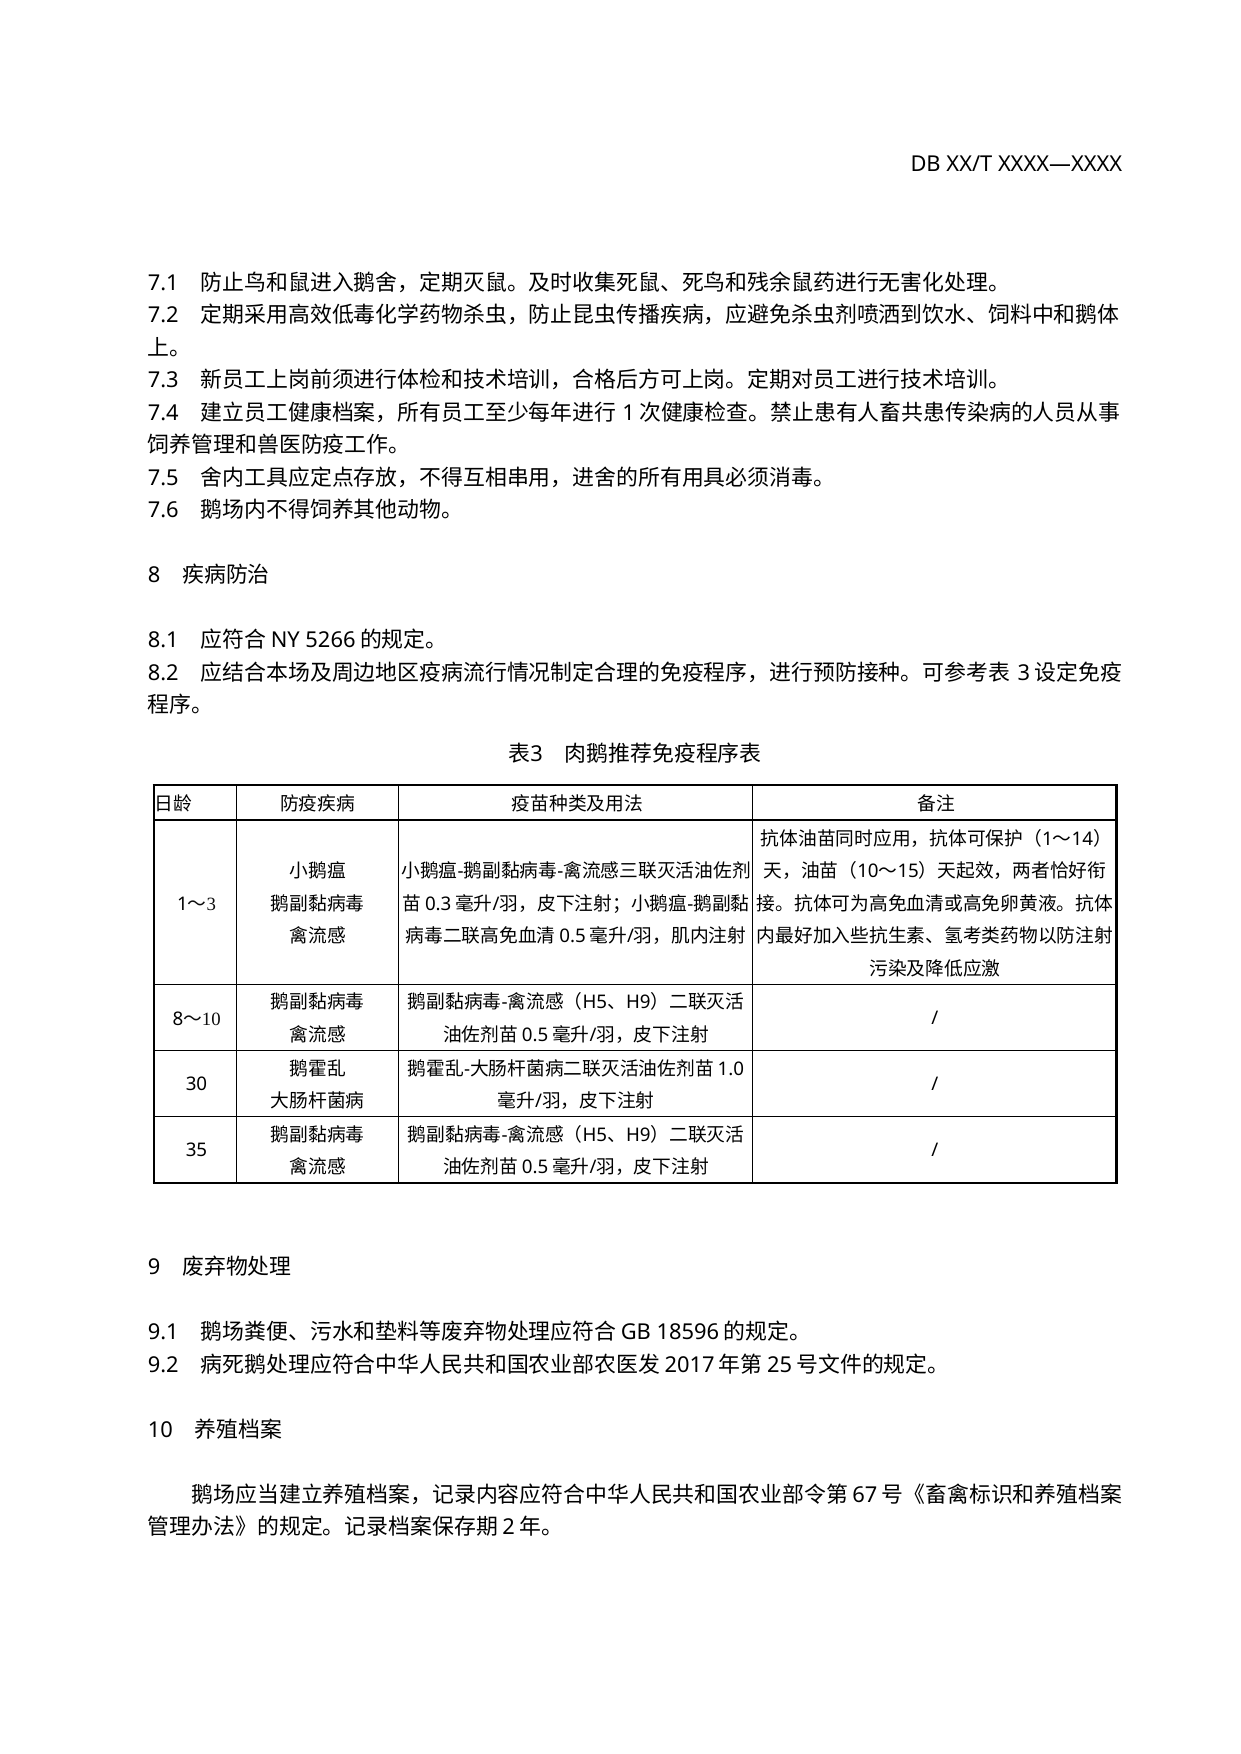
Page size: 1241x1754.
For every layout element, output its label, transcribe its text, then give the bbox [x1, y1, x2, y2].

table_cell 鹅霍乱-大肠杆菌病二联灭活油佐剂苗1.0毫升/羽，皮下注射 [399, 1051, 752, 1116]
text 防止鸟和鼠进入鹅舍，定期灭鼠。及时收集死鼠、死鸟和残余鼠药进行无害化处理。 [148, 264, 1122, 297]
table_cell 8～10 [155, 985, 236, 1049]
text 鹅场粪便、污水和垫料等废弃物处理应符合GB 18596的规定。 [148, 1314, 1122, 1346]
table_cell 抗体油苗同时应用，抗体可保护（1～14）天，油苗（10～15）天起效，两者恰好衔接。抗体可为高免血清或高免卵黄液。抗体内最好加入些抗生素、氢考类药物以防注射污染及降低应激 [753, 821, 1115, 983]
table_header 疫苗种类及用法 [399, 786, 752, 819]
text 建立员工健康档案，所有员工至少每年进行1次健康检查。禁止患有人畜共患传染病的人员从事饲养管理和兽医防疫工作。 [148, 394, 1122, 459]
table_cell 鹅副黏病毒-禽流感（H5、H9）二联灭活油佐剂苗0.5毫升/羽，皮下注射 [399, 1117, 752, 1182]
table_cell 鹅副黏病毒-禽流感（H5、H9）二联灭活油佐剂苗0.5毫升/羽，皮下注射 [399, 985, 752, 1049]
text 新员工上岗前须进行体检和技术培训，合格后方可上岗。定期对员工进行技术培训。 [148, 362, 1122, 394]
table_cell / [753, 1051, 1115, 1116]
table_cell 小鹅瘟 鹅副黏病毒 禽流感 [237, 821, 398, 983]
table_cell 鹅霍乱 大肠杆菌病 [237, 1051, 398, 1116]
text 应符合NY 5266的规定。 [148, 622, 1122, 654]
text 应结合本场及周边地区疫病流行情况制定合理的免疫程序，进行预防接种。可参考表3设定免疫程序。 [148, 654, 1122, 719]
table_cell 鹅副黏病毒 禽流感 [237, 985, 398, 1049]
table_cell 小鹅瘟-鹅副黏病毒-禽流感三联灭活油佐剂苗0.3毫升/羽，皮下注射；小鹅瘟-鹅副黏病毒二联高免血清0.5毫升/羽，肌内注射 [399, 821, 752, 983]
text 肉鹅推荐免疫程序表 [148, 736, 1122, 768]
text 病死鹅处理应符合中华人民共和国农业部农医发2017年第25号文件的规定。 [148, 1346, 1122, 1379]
table_cell / [753, 985, 1115, 1049]
table_header 日龄 [155, 786, 236, 819]
text 鹅场内不得饲养其他动物。 [148, 492, 1122, 524]
text 养殖档案 [148, 1411, 1122, 1444]
table_cell / [753, 1117, 1115, 1182]
table_cell 35 [155, 1117, 236, 1182]
text 废弃物处理 [148, 1249, 1122, 1281]
text 鹅场应当建立养殖档案，记录内容应符合中华人民共和国农业部令第67号《畜禽标识和养殖档案管理办法》的规定。记录档案保存期2年。 [148, 1476, 1122, 1541]
text 舍内工具应定点存放，不得互相串用，进舍的所有用具必须消毒。 [148, 459, 1122, 492]
table_cell 鹅副黏病毒 禽流感 [237, 1117, 398, 1182]
text 疾病防治 [148, 557, 1122, 589]
table_header 防疫疾病 [237, 786, 398, 819]
table_header 备注 [753, 786, 1115, 819]
table_cell 30 [155, 1051, 236, 1116]
table_cell 1～3 [155, 821, 236, 983]
text 定期采用高效低毒化学药物杀虫，防止昆虫传播疾病，应避免杀虫剂喷洒到饮水、饲料中和鹅体上。 [148, 297, 1122, 362]
